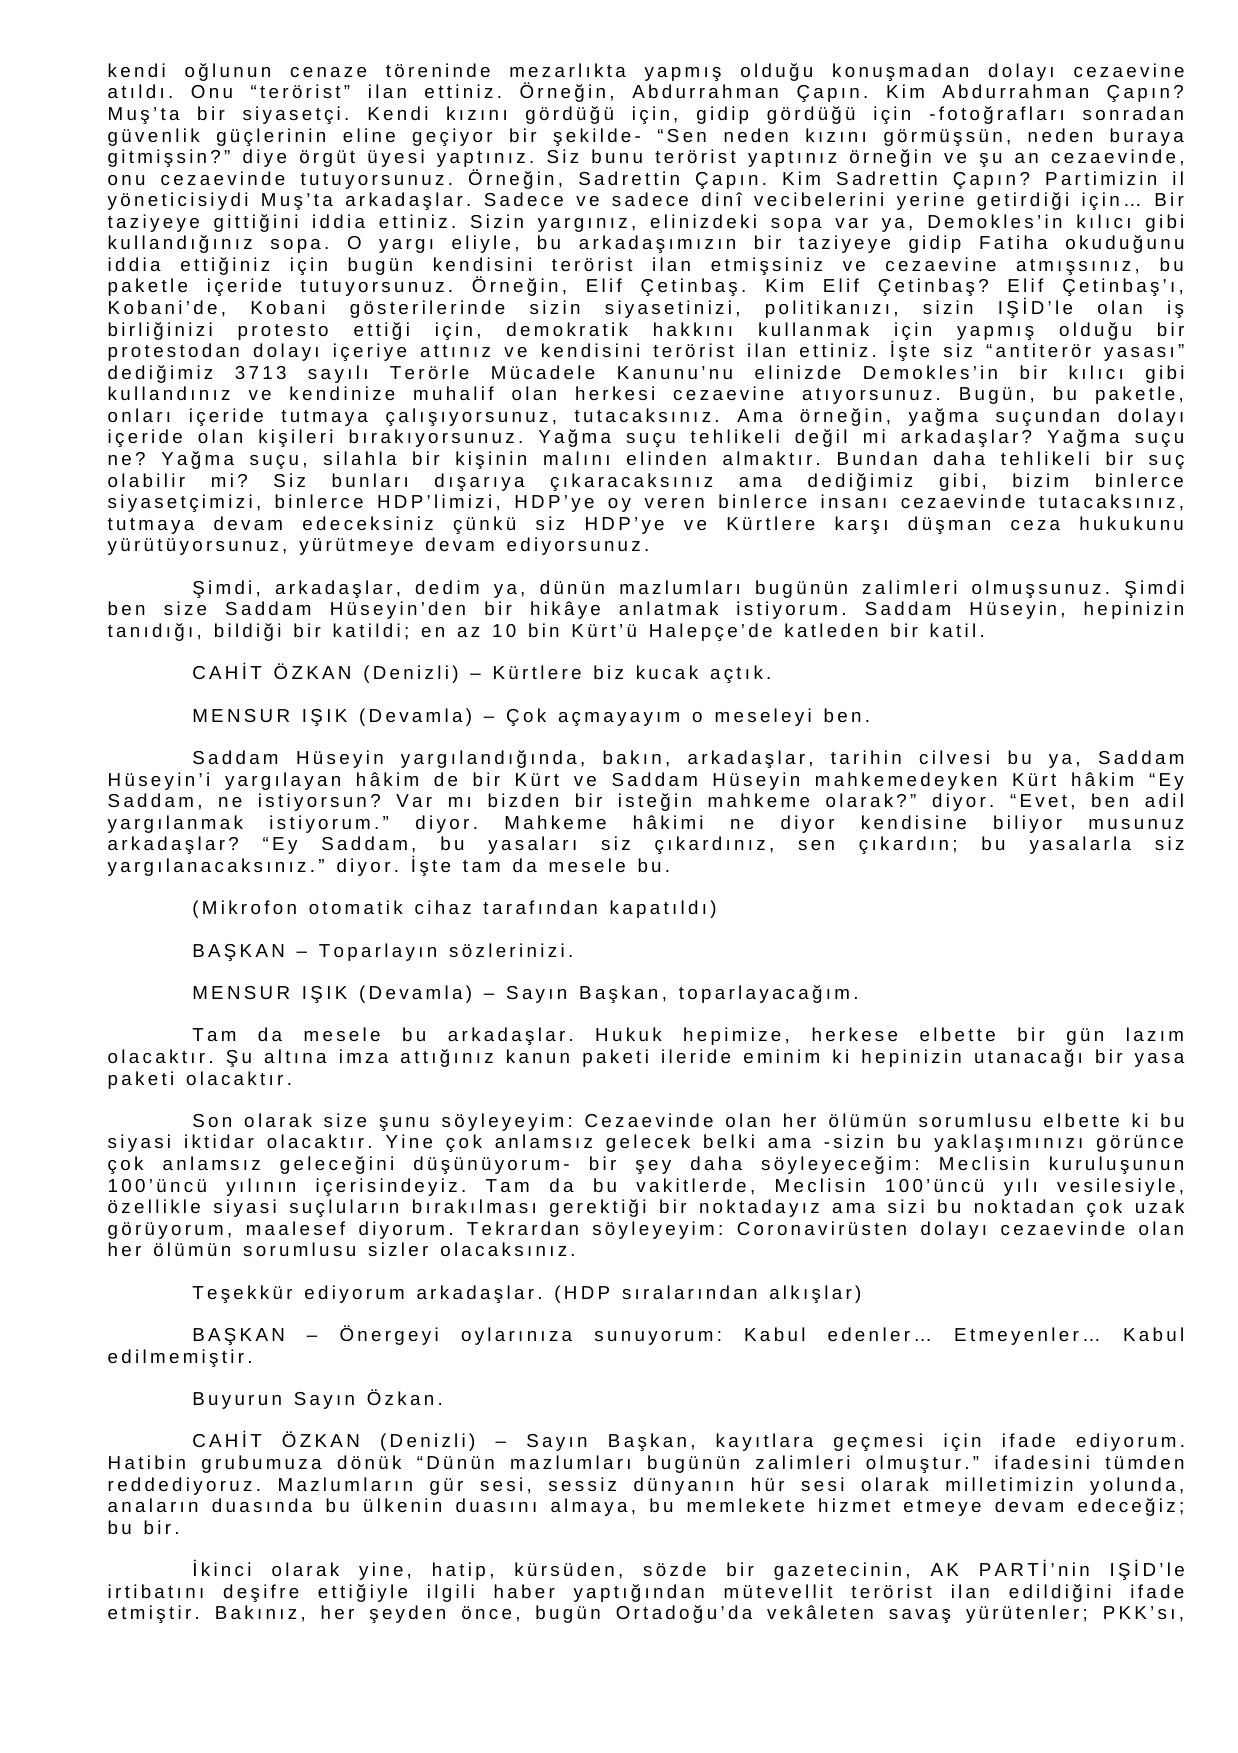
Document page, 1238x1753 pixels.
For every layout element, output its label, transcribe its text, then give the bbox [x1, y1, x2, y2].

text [107, 60, 1186, 556]
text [107, 1559, 1186, 1623]
text (Mikrofon otomatik cihaz tarafından kapatıldı) [107, 897, 1186, 918]
text Buyurun Sayın Özkan. [107, 1388, 1186, 1409]
text BAŞKAN – Önergeyi oylarınıza sunuyorum: Kabul edenler… Etmeyenler… Kabul edilmemiştir. [107, 1324, 1186, 1367]
text CAHİT ÖZKAN (Denizli) – Sayın Başkan, kayıtlara geçmesi için ifade ediyorum. Hatibin grubumuza dönük “Dünün mazlumları bugünün zalimleri olmuştur.” ifadesini tümden reddediyoruz. Mazlumların gür sesi, sessiz dünyanın hür sesi olarak milletimizin yolunda, anaların duasında bu ülkenin duasını almaya, bu memlekete hizmet etmeye devam edeceğiz; bu bir. [107, 1430, 1186, 1538]
text Tam da mesele bu arkadaşlar. Hukuk hepimize, herkese elbette bir gün lazım olacaktır. Şu altına imza attığınız kanun paketi ileride eminim ki hepinizin utanacağı bir yasa paketi olacaktır. [107, 1024, 1186, 1089]
text CAHİT ÖZKAN (Denizli) – Kürtlere biz kucak açtık. [107, 662, 1186, 683]
text MENSUR IŞIK (Devamla) – Çok açmayayım o meseleyi ben. [107, 704, 1186, 726]
text Şimdi, arkadaşlar, dedim ya, dünün mazlumları bugünün zalimleri olmuşsunuz. Şimdi ben size Saddam Hüseyin’den bir hikâye anlatmak istiyorum. Saddam Hüseyin, hepinizin tanıdığı, bildiği bir katildi; en az 10 bin Kürt’ü Halepçe’de katleden bir katil. [107, 576, 1186, 641]
text Saddam Hüseyin yargılandığında, bakın, arkadaşlar, tarihin cilvesi bu ya, Saddam Hüseyin’i yargılayan hâkim de bir Kürt ve Saddam Hüseyin mahkemedeyken Kürt hâkim “Ey Saddam, ne istiyorsun? Var mı bizden bir isteğin mahkeme olarak?” diyor. “Evet, ben adil yargılanmak istiyorum.” diyor. Mahkeme hâkimi ne diyor kendisine biliyor musunuz arkadaşlar? “Ey Saddam, bu yasaları siz çıkardınız, sen çıkardın; bu yasalarla siz yargılanacaksınız.” diyor. İşte tam da mesele bu. [107, 747, 1186, 876]
text Son olarak size şunu söyleyeyim: Cezaevinde olan her ölümün sorumlusu elbette ki bu siyasi iktidar olacaktır. Yine çok anlamsız gelecek belki ama -sizin bu yaklaşımınızı görünce çok anlamsız geleceğini düşünüyorum- bir şey daha söyleyeceğim: Meclisin kuruluşunun 100’üncü yılının içerisindeyiz. Tam da bu vakitlerde, Meclisin 100’üncü yılı vesilesiyle, özellikle siyasi suçluların bırakılması gerektiği bir noktadayız ama sizi bu noktadan çok uzak görüyorum, maalesef diyorum. Tekrardan söyleyeyim: Coronavirüsten dolayı cezaevinde olan her ölümün sorumlusu sizler olacaksınız. [107, 1110, 1186, 1261]
text Teşekkür ediyorum arkadaşlar. (HDP sıralarından alkışlar) [107, 1281, 1186, 1303]
text MENSUR IŞIK (Devamla) – Sayın Başkan, toparlayacağım. [107, 982, 1186, 1003]
text BAŞKAN – Toparlayın sözlerinizi. [107, 939, 1186, 961]
